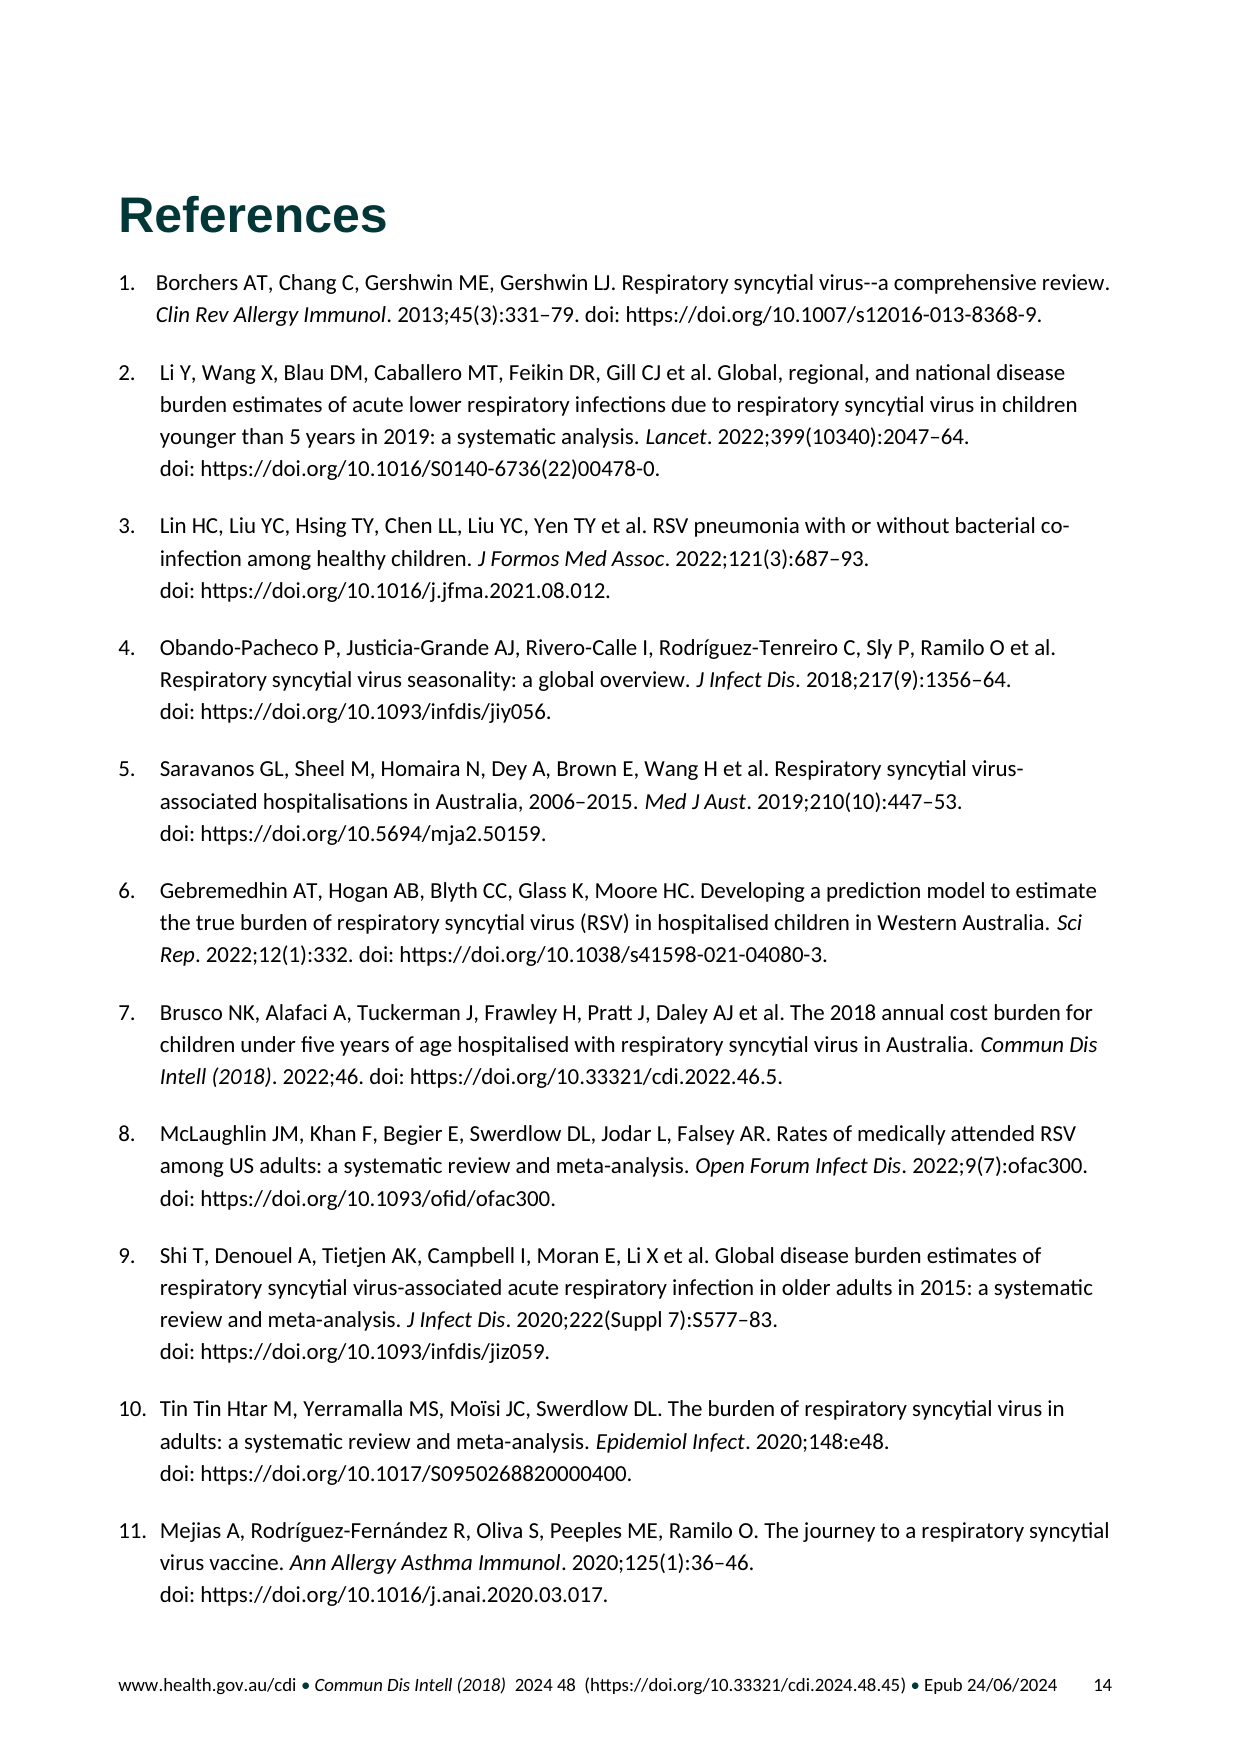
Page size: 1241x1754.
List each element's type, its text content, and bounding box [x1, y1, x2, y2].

list Obando-Pacheco P, Justicia-Grande AJ, Rivero-Calle I, Rodríguez-Tenreiro C, Sly P, Ramilo O et al. Respiratory syncytial virus seasonality: a global overview. J Infect Dis. 2018;217(9):1356–64. doi: https://doi.org/10.1093/infdis/jiy056. [118, 633, 1122, 725]
list McLaughlin JM, Khan F, Begier E, Swerdlow DL, Jodar L, Falsey AR. Rates of medically attended RSV among US adults: a systematic review and meta-analysis. Open Forum Infect Dis. 2022;9(7):ofac300. doi: https://doi.org/10.1093/ofid/ofac300. [118, 1119, 1122, 1212]
subtitle References [118, 186, 1122, 243]
list Li Y, Wang X, Blau DM, Caballero MT, Feikin DR, Gill CJ et al. Global, regional, and national disease burden estimates of acute lower respiratory infections due to respiratory syncytial virus in children younger than 5 years in 2019: a systematic analysis. Lancet. 2022;399(10340):2047–64. doi: https://doi.org/10.1016/S0140-6736(22)00478-0. [118, 358, 1122, 482]
list Mejias A, Rodríguez-Fernández R, Oliva S, Peeples ME, Ramilo O. The journey to a respiratory syncytial virus vaccine. Ann Allergy Asthma Immunol. 2020;125(1):36–46. doi: https://doi.org/10.1016/j.anai.2020.03.017. [118, 1516, 1122, 1608]
list Tin Tin Htar M, Yerramalla MS, Moïsi JC, Swerdlow DL. The burden of respiratory syncytial virus in adults: a systematic review and meta-analysis. Epidemiol Infect. 2020;148:e48. doi: https://doi.org/10.1017/S0950268820000400. [118, 1394, 1122, 1487]
list Borchers AT, Chang C, Gershwin ME, Gershwin LJ. Respiratory syncytial virus--a comprehensive review. Clin Rev Allergy Immunol. 2013;45(3):331–79. doi: https://doi.org/10.1007/s12016-013-8368-9. [118, 268, 1122, 328]
list Lin HC, Liu YC, Hsing TY, Chen LL, Liu YC, Yen TY et al. RSV pneumonia with or without bacterial co-infection among healthy children. J Formos Med Assoc. 2022;121(3):687–93. doi: https://doi.org/10.1016/j.jfma.2021.08.012. [118, 511, 1122, 604]
list Saravanos GL, Sheel M, Homaira N, Dey A, Brown E, Wang H et al. Respiratory syncytial virus-associated hospitalisations in Australia, 2006–2015. Med J Aust. 2019;210(10):447–53. doi: https://doi.org/10.5694/mja2.50159. [118, 754, 1122, 847]
list Shi T, Denouel A, Tietjen AK, Campbell I, Moran E, Li X et al. Global disease burden estimates of respiratory syncytial virus-associated acute respiratory infection in older adults in 2015: a systematic review and meta-analysis. J Infect Dis. 2020;222(Suppl 7):S577–83. doi: https://doi.org/10.1093/infdis/jiz059. [118, 1241, 1122, 1365]
list Gebremedhin AT, Hogan AB, Blyth CC, Glass K, Moore HC. Developing a prediction model to estimate the true burden of respiratory syncytial virus (RSV) in hospitalised children in Western Australia. Sci Rep. 2022;12(1):332. doi: https://doi.org/10.1038/s41598-021-04080-3. [118, 876, 1122, 968]
list Brusco NK, Alafaci A, Tuckerman J, Frawley H, Pratt J, Daley AJ et al. The 2018 annual cost burden for children under five years of age hospitalised with respiratory syncytial virus in Australia. Commun Dis Intell (2018). 2022;46. doi: https://doi.org/10.33321/cdi.2022.46.5. [118, 998, 1122, 1090]
